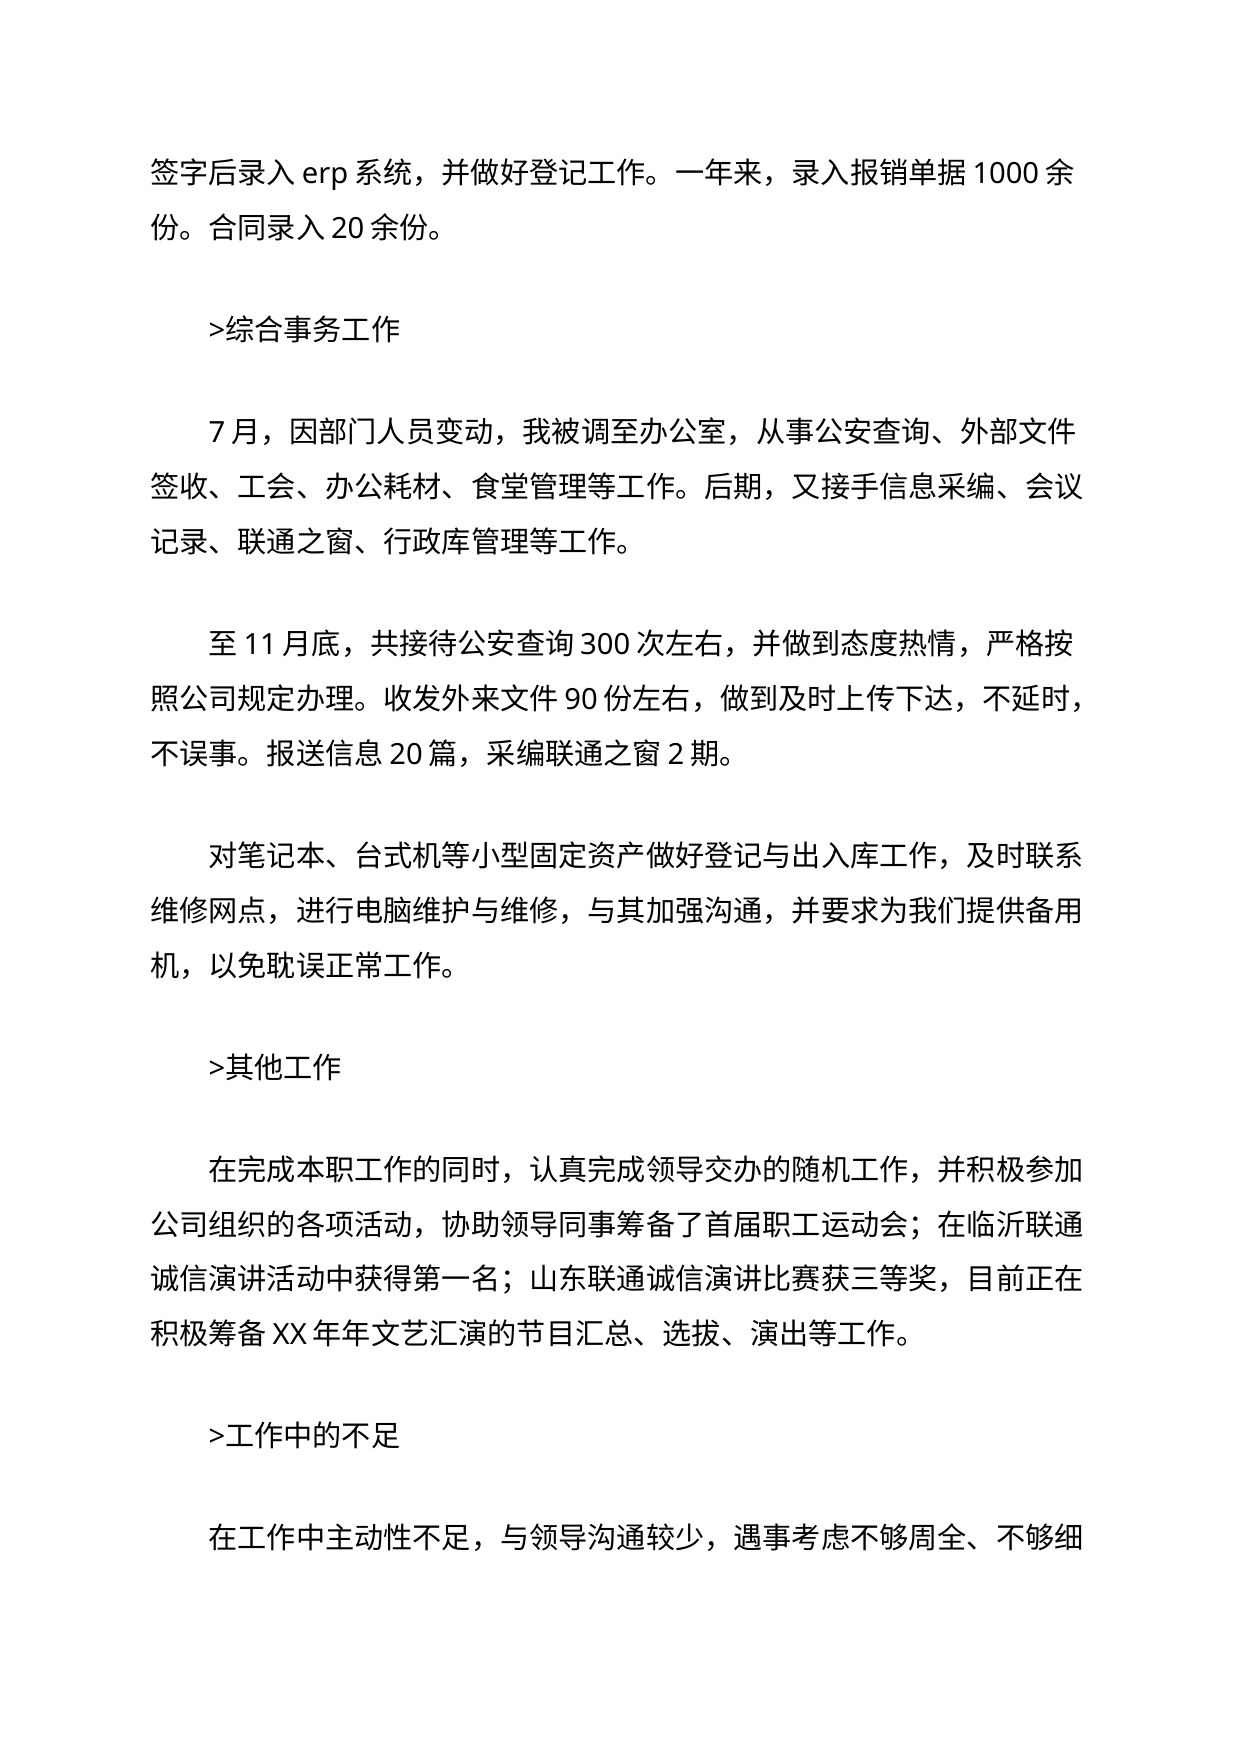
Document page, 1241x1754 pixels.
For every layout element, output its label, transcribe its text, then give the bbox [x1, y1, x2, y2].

text >工作中的不足 [150, 1413, 1090, 1455]
text 至11月底，共接待公安查询300次左右，并做到态度热情，严格按照公司规定办理。收发外来文件90份左右，做到及时上传下达，不延时，不误事。报送信息20篇，采编联通之窗2期。 [150, 621, 1090, 773]
text >综合事务工作 [150, 307, 1090, 349]
text 在完成本职工作的同时，认真完成领导交办的随机工作，并积极参加公司组织的各项活动，协助领导同事筹备了首届职工运动会；在临沂联通诚信演讲活动中获得第一名；山东联通诚信演讲比赛获三等奖，目前正在积极筹备XX年年文艺汇演的节目汇总、选拔、演出等工作。 [150, 1146, 1090, 1353]
text >其他工作 [150, 1044, 1090, 1087]
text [150, 1515, 1090, 1557]
text 7月，因部门人员变动，我被调至办公室，从事公安查询、外部文件签收、工会、办公耗材、食堂管理等工作。后期，又接手信息采编、会议记录、联通之窗、行政库管理等工作。 [150, 409, 1090, 561]
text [150, 150, 1090, 247]
text 对笔记本、台式机等小型固定资产做好登记与出入库工作，及时联系维修网点，进行电脑维护与维修，与其加强沟通，并要求为我们提供备用机，以免耽误正常工作。 [150, 833, 1090, 985]
